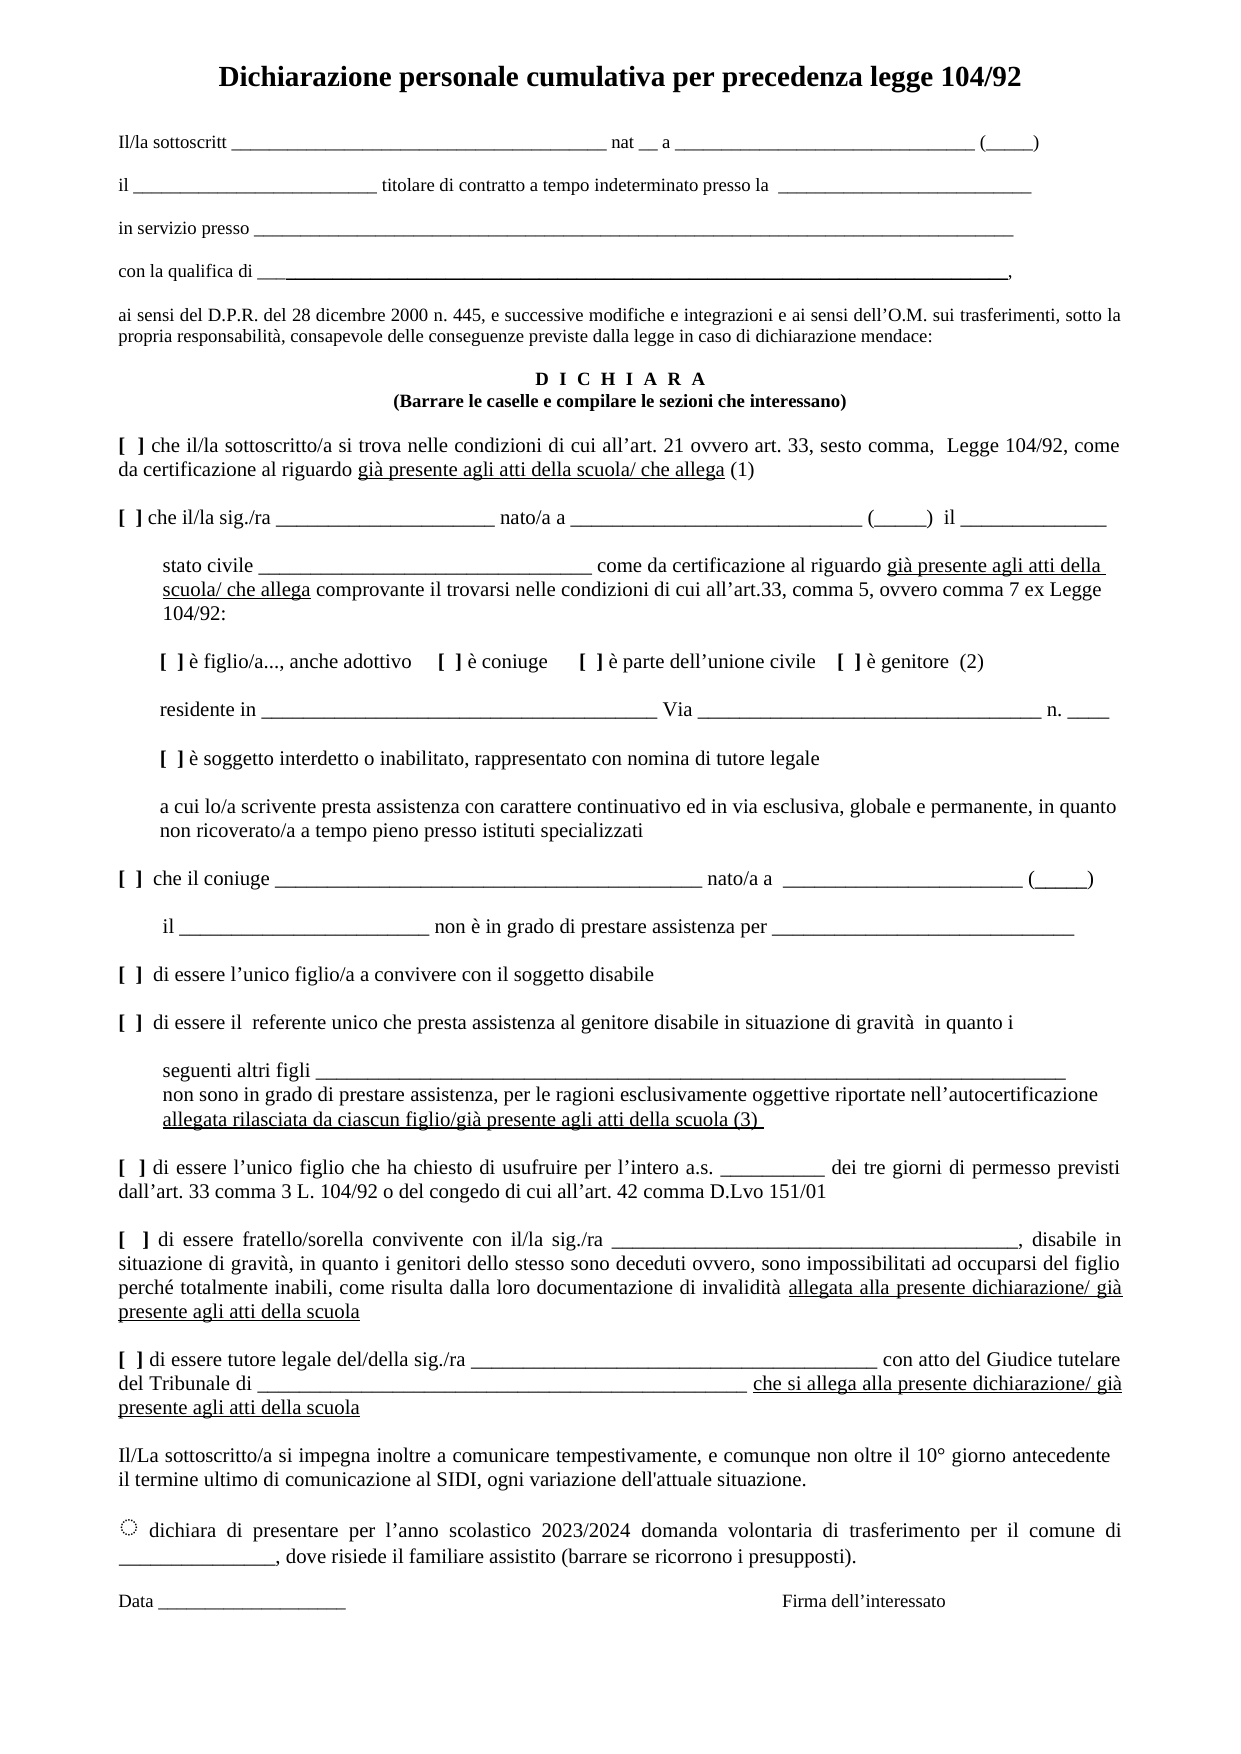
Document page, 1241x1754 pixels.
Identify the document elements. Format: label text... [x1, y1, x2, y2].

text seguenti altri figli ________________________________________________________________________ [162, 1058, 1122, 1082]
text residente in ______________________________________ Via _________________________________ n. ____ [159, 697, 1122, 721]
text 󠄀 dichiara di presentare per l’anno scolastico 2023/2024 domanda volontaria di trasferimento per il comune di _______________, dove risiede il familiare assistito (barrare se ricorrono i presupposti). [119, 1506, 1122, 1568]
text Data ____________________ Firma dell’interessato [118, 1590, 1122, 1611]
text (Barrare le caselle e compilare le sezioni che interessano) [118, 390, 1122, 411]
text in servizio presso _________________________________________________________________________________ [118, 217, 1122, 239]
text [ ] di essere l’unico figlio che ha chiesto di usufruire per l’intero a.s. __________ dei tre giorni di permesso previsti dall’art. 33 comma 3 L. 104/92 o del congedo di cui all’art. 42 comma D.Lvo 151/01 [118, 1154, 1122, 1203]
text non sono in grado di prestare assistenza, per le ragioni esclusivamente oggettive riportate nell’autocertificazione allegata rilasciata da ciascun figlio/già presente agli atti della scuola (3) [162, 1082, 1122, 1131]
text Dichiarazione personale cumulativa per precedenza legge 104/92 [118, 59, 1122, 93]
text a cui lo/a scrivente presta assistenza con carattere continuativo ed in via esclusiva, globale e permanente, in quanto non ricoverato/a a tempo pieno presso istituti specializzati [159, 794, 1122, 842]
text [ ] che il/la sig./ra _____________________ nato/a a ____________________________ (_____) il ______________ [118, 505, 1122, 529]
text con la qualifica di ________________________________________________________________________________, [118, 260, 1122, 282]
text Il/La sottoscritto/a si impegna inoltre a comunicare tempestivamente, e comunque non oltre il 10° giorno antecedente il termine ultimo di comunicazione al SIDI, ogni variazione dell'attuale situazione. [118, 1443, 1112, 1491]
text [ ] è soggetto interdetto o inabilitato, rappresentato con nomina di tutore legale [159, 746, 1122, 769]
text [ ] di essere l’unico figlio/a a convivere con il soggetto disabile [118, 962, 1122, 986]
text [ ] di essere tutore legale del/della sig./ra _______________________________________ con atto del Giudice tutelare del Tribunale di _______________________________________________ che si allega alla presente dichiarazione/ già presente agli atti della scuola [118, 1347, 1122, 1419]
text il ________________________ non è in grado di prestare assistenza per _____________________________ [162, 914, 1122, 938]
text [ ] di essere fratello/sorella convivente con il/la sig./ra _______________________________________, disabile in situazione di gravità, in quanto i genitori dello stesso sono deceduti ovvero, sono impossibilitati ad occuparsi del figlio perché totalmente inabili, come risulta dalla loro documentazione di invalidità allegata alla presente dichiarazione/ già presente agli atti della scuola [118, 1227, 1122, 1323]
text DICHIARA [118, 368, 1122, 390]
text [ ] di essere il referente unico che presta assistenza al genitore disabile in situazione di gravità in quanto i [118, 1010, 1122, 1034]
text [ ] è figlio/a..., anche adottivo [ ] è coniuge [ ] è parte dell’unione civile [ ] è genitore (2) [159, 649, 1122, 673]
text [ ] che il/la sottoscritto/a si trova nelle condizioni di cui all’art. 21 ovvero art. 33, sesto comma, Legge 104/92, come da certificazione al riguardo già presente agli atti della scuola/ che allega (1) [118, 433, 1122, 481]
text ai sensi del D.P.R. del 28 dicembre 2000 n. 445, e successive modifiche e integrazioni e ai sensi dell’O.M. sui trasferimenti, sotto la propria responsabilità, consapevole delle conseguenze previste dalla legge in caso di dichiarazione mendace: [118, 303, 1122, 347]
text [ ] che il coniuge _________________________________________ nato/a a _______________________ (_____) [118, 866, 1122, 890]
text Il/la sottoscritt ________________________________________ nat __ a ________________________________ (_____) [118, 131, 1122, 152]
text il __________________________ titolare di contratto a tempo indeterminato presso la ___________________________ [118, 174, 1122, 196]
text stato civile ________________________________ come da certificazione al riguardo già presente agli atti della scuola/ che allega comprovante il trovarsi nelle condizioni di cui all’art.33, comma 5, ovvero comma 7 ex Legge 104/92: [162, 553, 1122, 625]
